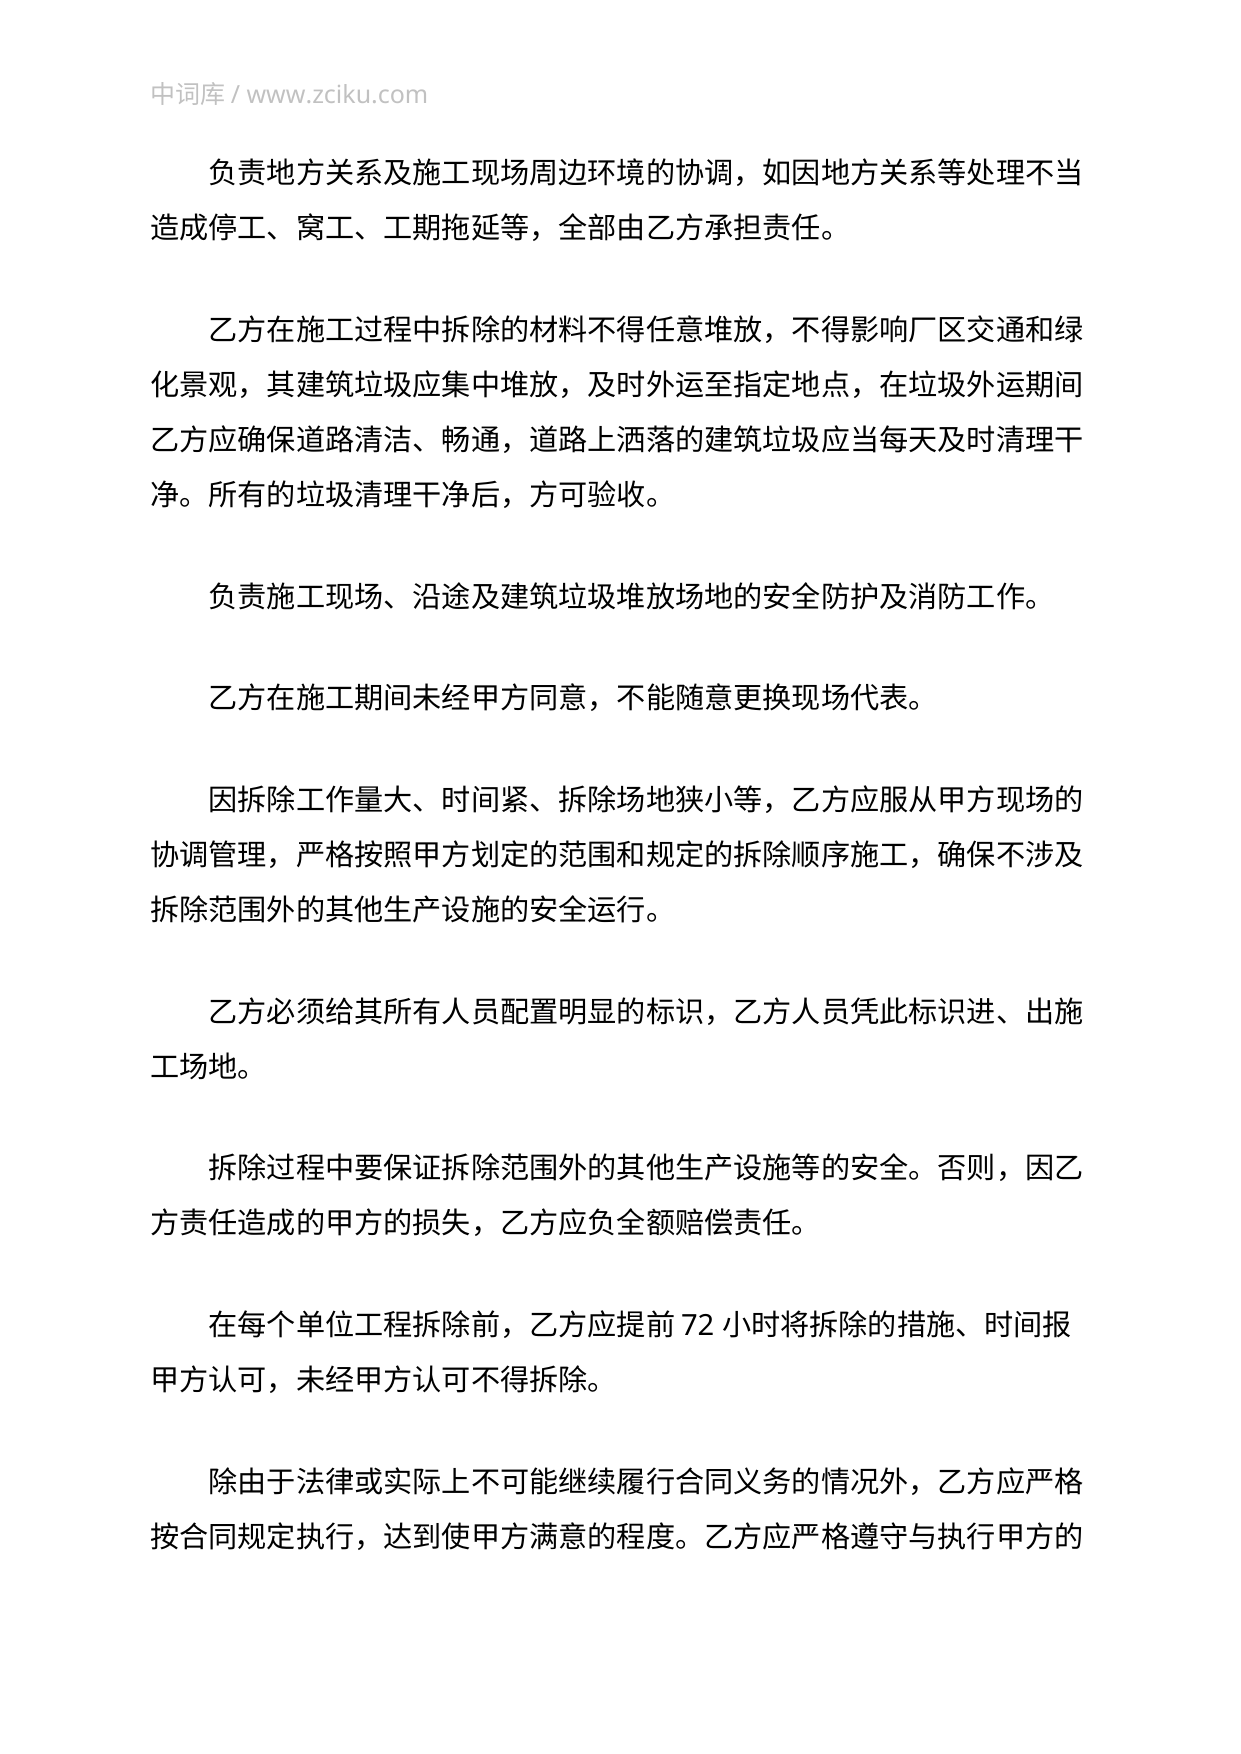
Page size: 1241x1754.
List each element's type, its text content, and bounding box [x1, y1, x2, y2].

text 负责地方关系及施工现场周边环境的协调，如因地方关系等处理不当造成停工、窝工、工期拖延等，全部由乙方承担责任。 [150, 150, 1090, 247]
text 乙方在施工过程中拆除的材料不得任意堆放，不得影响厂区交通和绿化景观，其建筑垃圾应集中堆放，及时外运至指定地点，在垃圾外运期间乙方应确保道路清洁、畅通，道路上洒落的建筑垃圾应当每天及时清理干净。所有的垃圾清理干净后，方可验收。 [150, 307, 1090, 514]
text 在每个单位工程拆除前，乙方应提前72 小时将拆除的措施、时间报甲方认可，未经甲方认可不得拆除。 [150, 1302, 1090, 1399]
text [150, 1458, 1090, 1556]
text 乙方在施工期间未经甲方同意，不能随意更换现场代表。 [150, 675, 1090, 717]
text 因拆除工作量大、时间紧、拆除场地狭小等，乙方应服从甲方现场的协调管理，严格按照甲方划定的范围和规定的拆除顺序施工，确保不涉及拆除范围外的其他生产设施的安全运行。 [150, 777, 1090, 929]
text 拆除过程中要保证拆除范围外的其他生产设施等的安全。否则，因乙方责任造成的甲方的损失，乙方应负全额赔偿责任。 [150, 1145, 1090, 1242]
text 负责施工现场、沿途及建筑垃圾堆放场地的安全防护及消防工作。 [150, 573, 1090, 615]
text 乙方必须给其所有人员配置明显的标识，乙方人员凭此标识进、出施工场地。 [150, 988, 1090, 1085]
